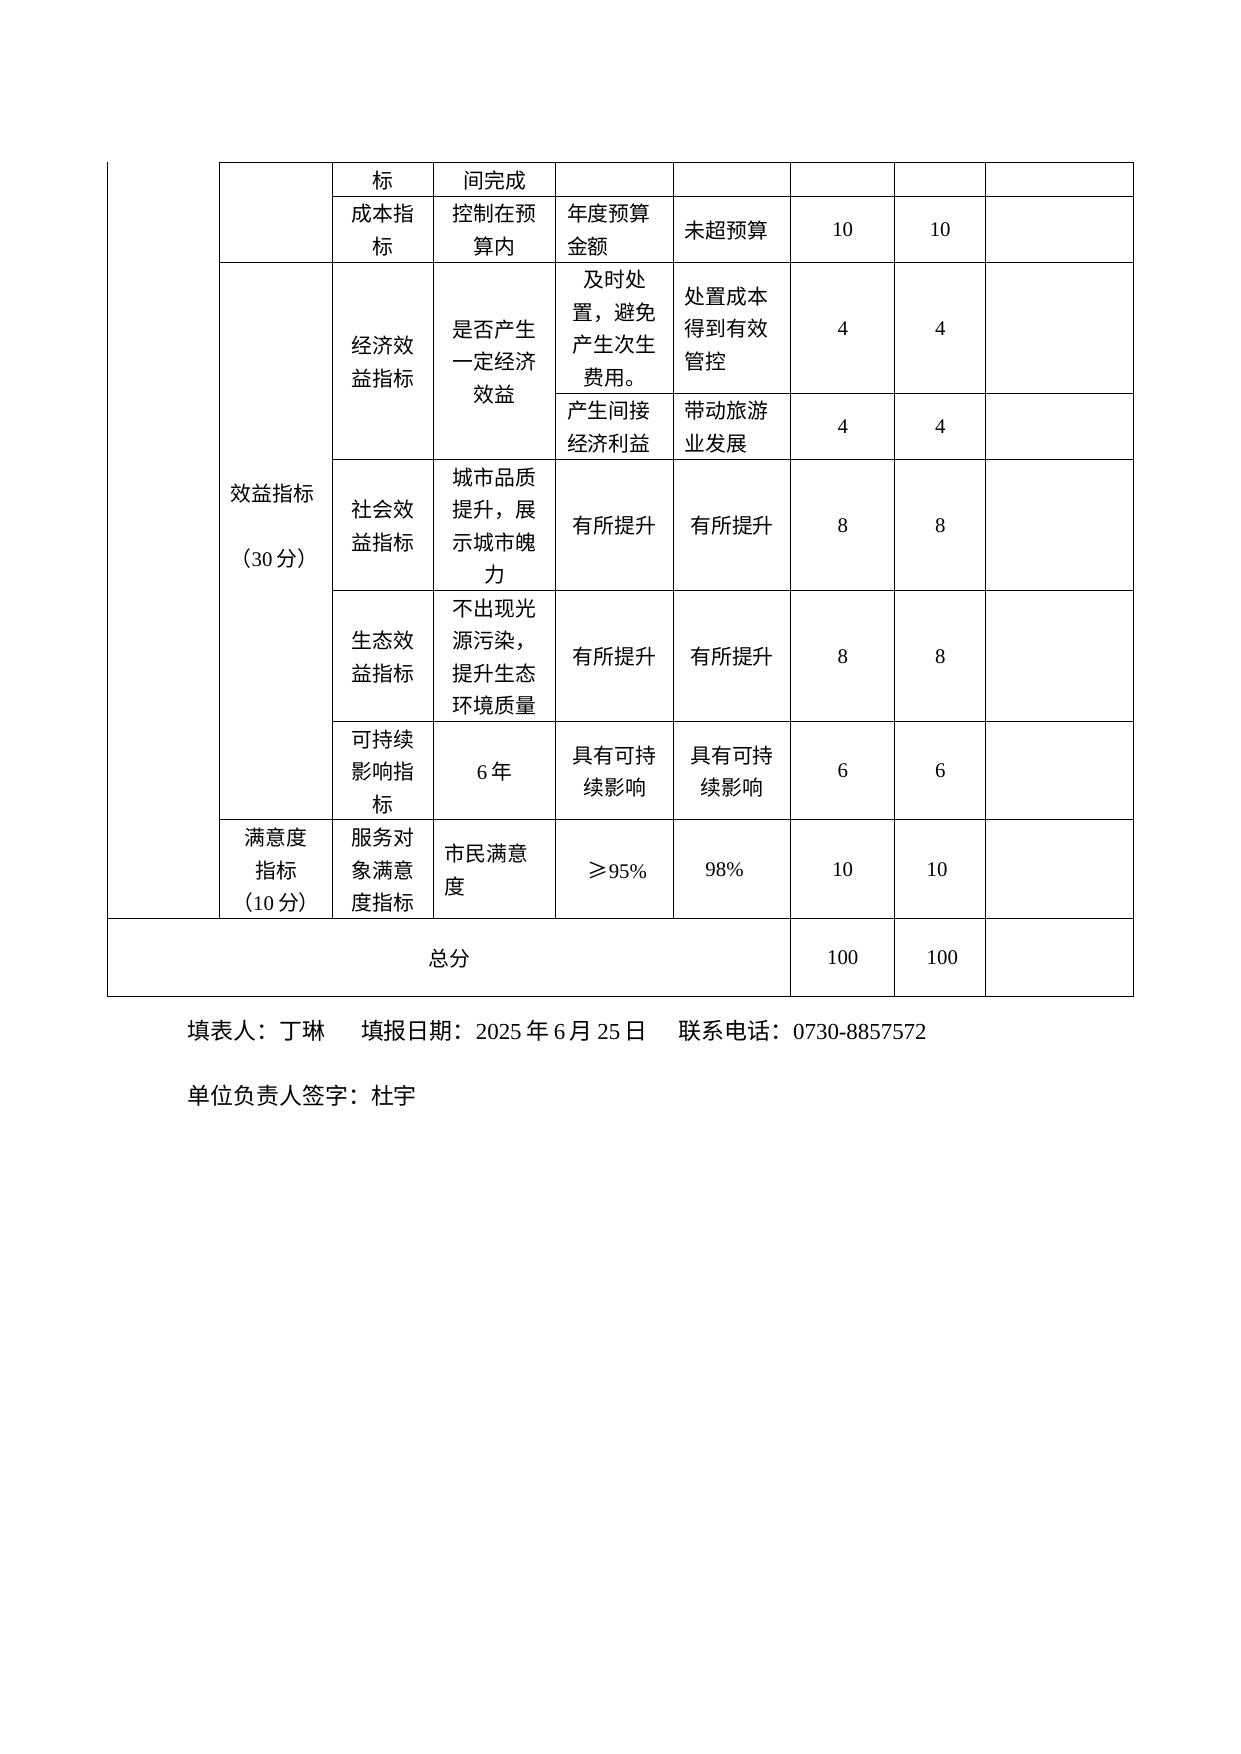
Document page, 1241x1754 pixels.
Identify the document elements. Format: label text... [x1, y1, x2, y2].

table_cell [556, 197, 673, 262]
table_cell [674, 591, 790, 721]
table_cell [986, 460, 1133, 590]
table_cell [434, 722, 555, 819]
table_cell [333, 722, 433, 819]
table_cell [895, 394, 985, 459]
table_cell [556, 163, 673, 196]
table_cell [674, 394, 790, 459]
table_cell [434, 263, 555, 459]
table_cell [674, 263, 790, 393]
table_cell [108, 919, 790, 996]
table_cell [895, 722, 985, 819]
text 填表人：丁琳 填报日期：2025年6月25日 联系电话：0730-8857572 [187, 997, 1053, 1062]
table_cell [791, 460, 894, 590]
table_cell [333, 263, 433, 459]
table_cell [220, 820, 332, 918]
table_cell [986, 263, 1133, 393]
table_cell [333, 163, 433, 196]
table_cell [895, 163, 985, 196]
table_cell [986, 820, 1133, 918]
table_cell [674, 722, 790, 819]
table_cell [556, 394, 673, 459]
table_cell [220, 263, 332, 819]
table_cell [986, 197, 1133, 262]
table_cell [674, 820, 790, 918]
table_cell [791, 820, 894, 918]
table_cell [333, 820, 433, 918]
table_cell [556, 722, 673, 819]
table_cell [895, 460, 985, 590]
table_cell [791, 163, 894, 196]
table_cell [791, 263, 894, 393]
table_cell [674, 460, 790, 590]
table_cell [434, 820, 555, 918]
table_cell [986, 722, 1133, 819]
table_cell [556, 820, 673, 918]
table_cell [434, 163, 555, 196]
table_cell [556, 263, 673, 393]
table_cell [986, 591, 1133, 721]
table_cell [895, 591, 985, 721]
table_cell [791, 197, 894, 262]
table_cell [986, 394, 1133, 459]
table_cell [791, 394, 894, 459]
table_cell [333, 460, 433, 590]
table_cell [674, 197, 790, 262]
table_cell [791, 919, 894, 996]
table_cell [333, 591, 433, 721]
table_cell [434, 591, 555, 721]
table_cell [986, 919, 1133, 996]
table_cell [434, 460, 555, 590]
text 单位负责人签字：杜宇 [187, 1062, 1053, 1127]
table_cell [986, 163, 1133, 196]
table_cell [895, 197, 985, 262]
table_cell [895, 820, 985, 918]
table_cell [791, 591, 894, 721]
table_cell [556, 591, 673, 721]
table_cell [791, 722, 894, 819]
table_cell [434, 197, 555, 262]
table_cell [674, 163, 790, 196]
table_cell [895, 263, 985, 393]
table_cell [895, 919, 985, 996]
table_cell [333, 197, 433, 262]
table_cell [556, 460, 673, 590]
